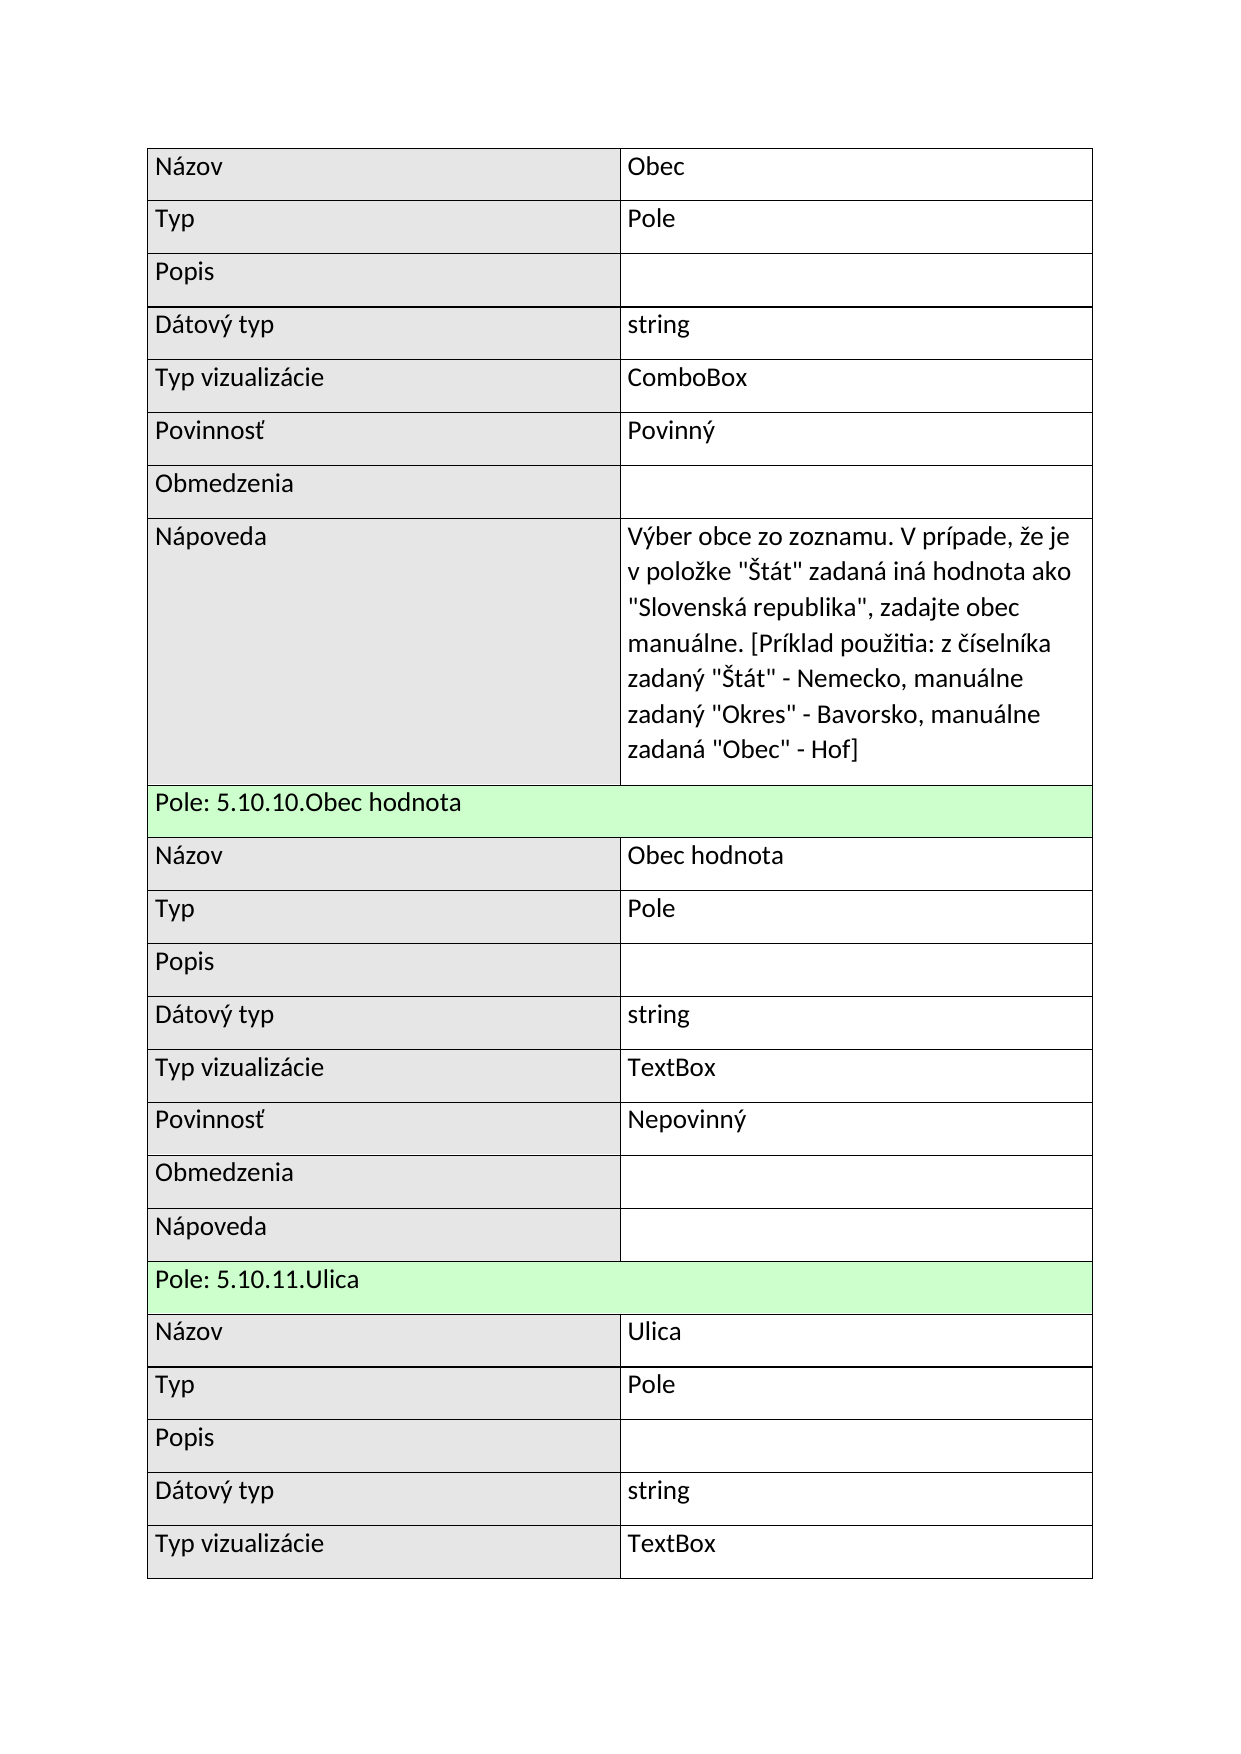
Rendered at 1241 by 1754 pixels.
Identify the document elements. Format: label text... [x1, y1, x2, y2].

table_cell Nepovinný [621, 1103, 1092, 1154]
table_cell Obmedzenia [148, 1156, 620, 1208]
table_cell Pole: 5.10.10.Obec hodnota [148, 786, 1092, 837]
table_cell Typ vizualizácie [148, 1050, 620, 1102]
table_cell [621, 466, 1092, 518]
table_cell Názov [148, 1315, 620, 1366]
table_cell Obec hodnota [621, 838, 1092, 890]
table_cell Dátový typ [148, 308, 620, 359]
table_cell Nápoveda [148, 1209, 620, 1261]
table_cell Obmedzenia [148, 466, 620, 518]
table_cell Dátový typ [148, 997, 620, 1049]
table_cell Popis [148, 944, 620, 996]
table_cell Typ [148, 201, 620, 253]
table_cell Typ vizualizácie [148, 360, 620, 412]
table_cell Pole: 5.10.11.Ulica [148, 1262, 1092, 1313]
table_cell TextBox [621, 1526, 1092, 1578]
table_cell Obec [621, 149, 1092, 200]
table_cell [621, 254, 1092, 306]
table_cell Ulica [621, 1315, 1092, 1366]
table_cell Pole [621, 201, 1092, 253]
table_cell [621, 1420, 1092, 1472]
table_cell Výber obce zo zoznamu. V prípade, že je v položke "Štát" zadaná iná hodnota ako "Slovenská republika", zadajte obec manuálne. [Príklad použitia: z číselníka zadaný "Štát" - Nemecko, manuálne zadaný "Okres" - Bavorsko, manuálne zadaná "Obec" - Hof] [621, 519, 1092, 784]
table_cell Dátový typ [148, 1473, 620, 1525]
table_cell string [621, 997, 1092, 1049]
table_cell Názov [148, 149, 620, 200]
table_cell Typ [148, 891, 620, 943]
table_cell [621, 1209, 1092, 1261]
table_cell Popis [148, 1420, 620, 1472]
table_cell string [621, 308, 1092, 359]
table_cell TextBox [621, 1050, 1092, 1102]
table_cell Názov [148, 838, 620, 890]
table_cell [621, 944, 1092, 996]
table_cell Povinnosť [148, 1103, 620, 1154]
table_cell Pole [621, 1368, 1092, 1419]
table_cell Typ vizualizácie [148, 1526, 620, 1578]
table_cell Povinnosť [148, 413, 620, 465]
table_cell Povinný [621, 413, 1092, 465]
table_cell Typ [148, 1368, 620, 1419]
table_cell Nápoveda [148, 519, 620, 784]
table_cell [621, 1156, 1092, 1208]
table_cell Popis [148, 254, 620, 306]
table_cell string [621, 1473, 1092, 1525]
table_cell Pole [621, 891, 1092, 943]
table_cell ComboBox [621, 360, 1092, 412]
